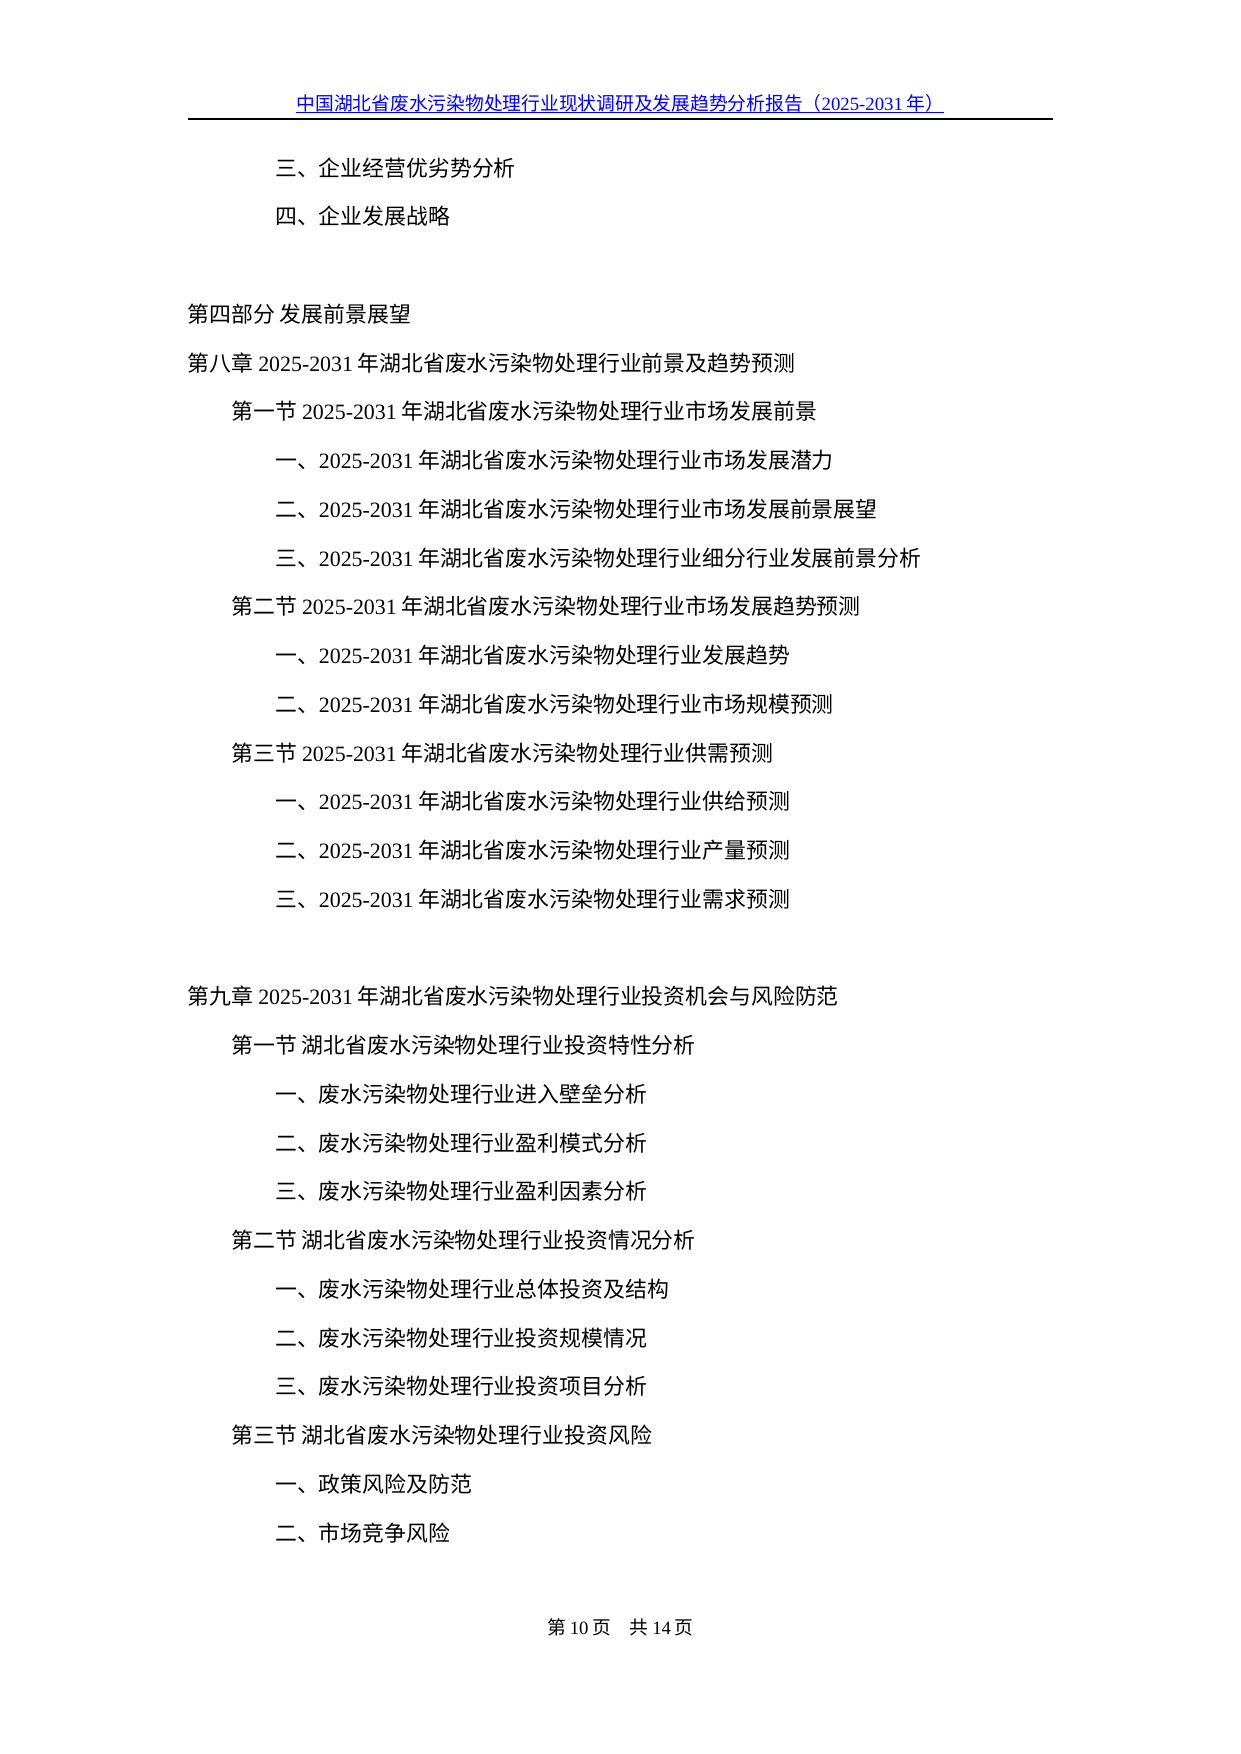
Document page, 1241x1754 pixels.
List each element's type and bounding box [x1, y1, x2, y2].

text [187, 150, 1053, 1548]
